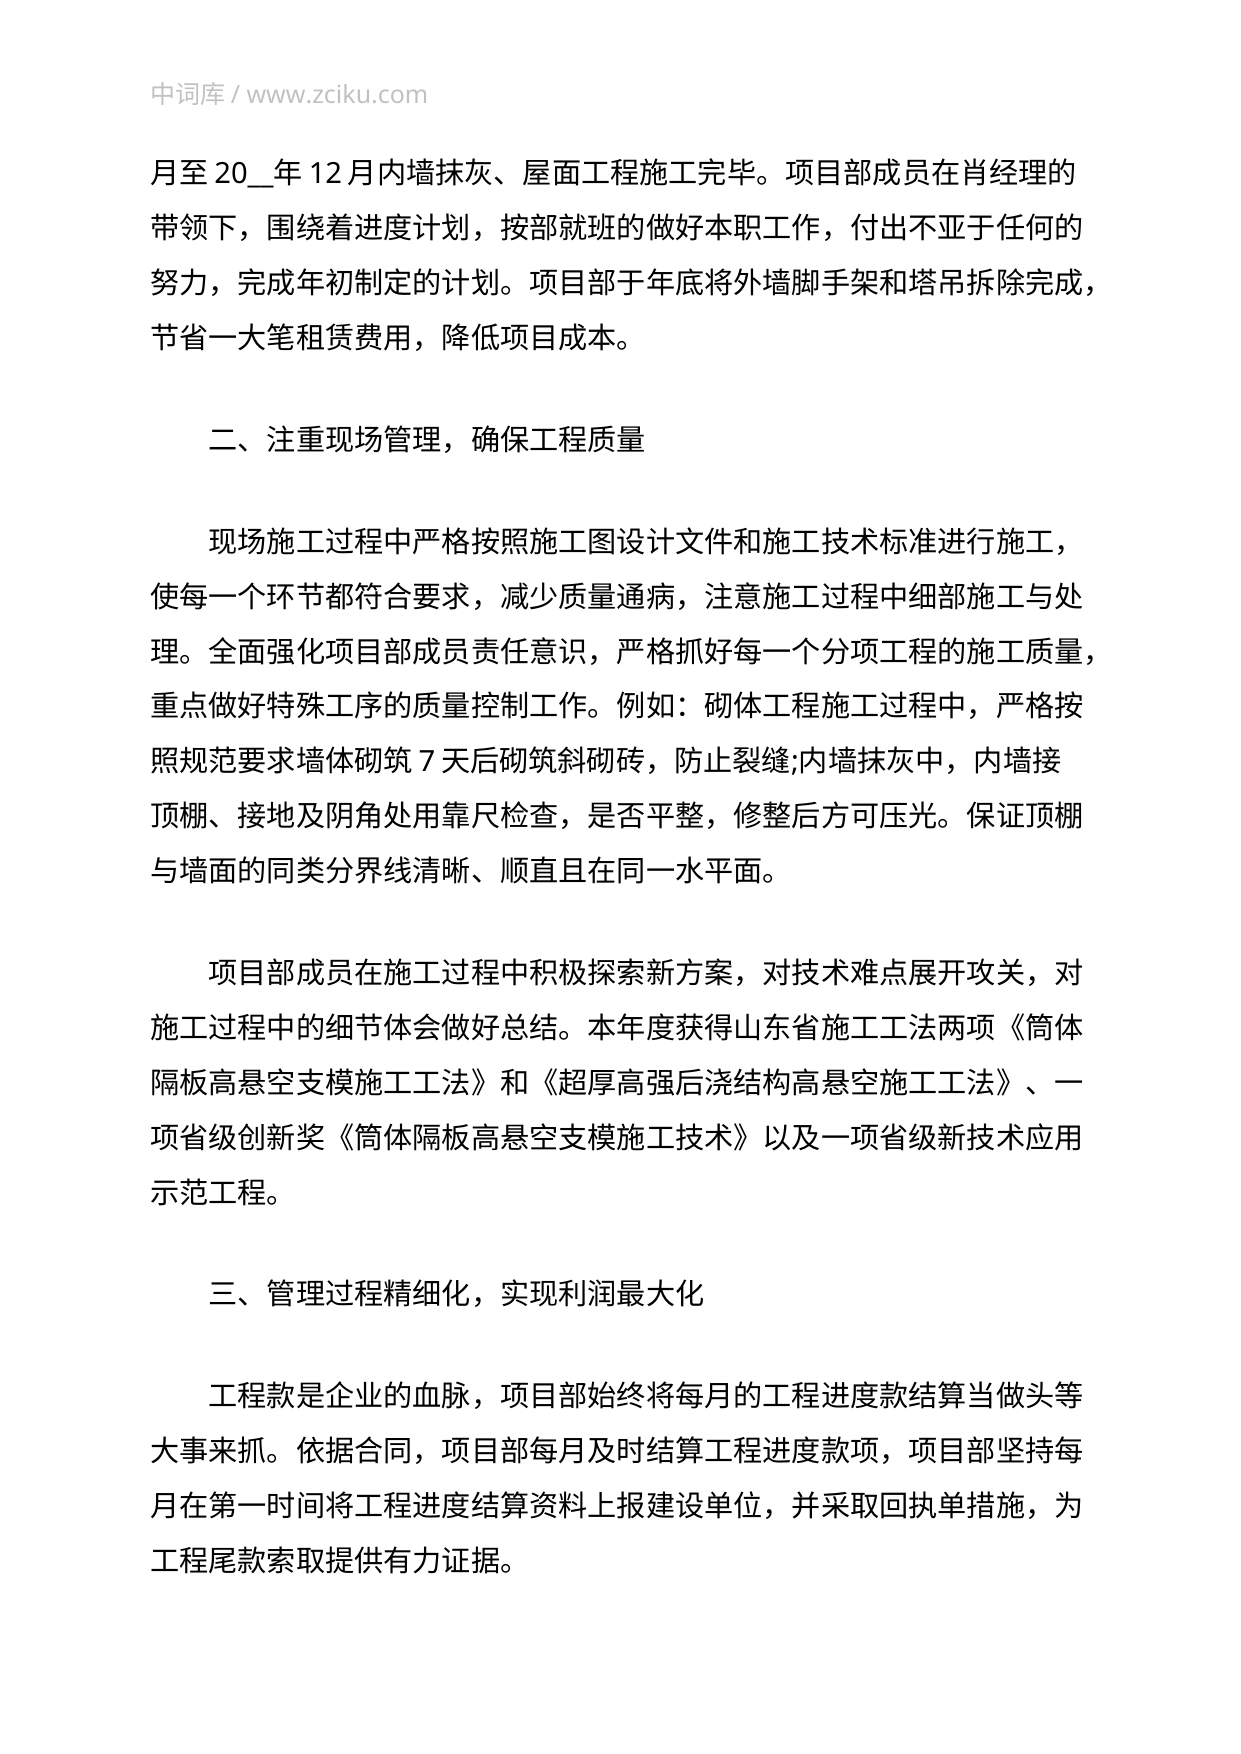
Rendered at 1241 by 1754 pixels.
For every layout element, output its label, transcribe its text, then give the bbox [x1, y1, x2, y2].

text 项目部成员在施工过程中积极探索新方案，对技术难点展开攻关，对施工过程中的细节体会做好总结。本年度获得山东省施工工法两项《筒体隔板高悬空支模施工工法》和《超厚高强后浇结构高悬空施工工法》、一项省级创新奖《筒体隔板高悬空支模施工技术》以及一项省级新技术应用示范工程。 [150, 949, 1090, 1211]
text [150, 150, 1090, 357]
text 三、管理过程精细化，实现利润最大化 [150, 1271, 1090, 1313]
text 现场施工过程中严格按照施工图设计文件和施工技术标准进行施工，使每一个环节都符合要求，减少质量通病，注意施工过程中细部施工与处理。全面强化项目部成员责任意识，严格抓好每一个分项工程的施工质量，重点做好特殊工序的质量控制工作。例如：砌体工程施工过程中，严格按照规范要求墙体砌筑7天后砌筑斜砌砖，防止裂缝;内墙抹灰中，内墙接顶棚、接地及阴角处用靠尺检查，是否平整，修整后方可压光。保证顶棚与墙面的同类分界线清晰、顺直且在同一水平面。 [150, 518, 1090, 890]
text 工程款是企业的血脉，项目部始终将每月的工程进度款结算当做头等大事来抓。依据合同，项目部每月及时结算工程进度款项，项目部坚持每月在第一时间将工程进度结算资料上报建设单位，并采取回执单措施，为工程尾款索取提供有力证据。 [150, 1373, 1090, 1580]
text 二、注重现场管理，确保工程质量 [150, 417, 1090, 459]
